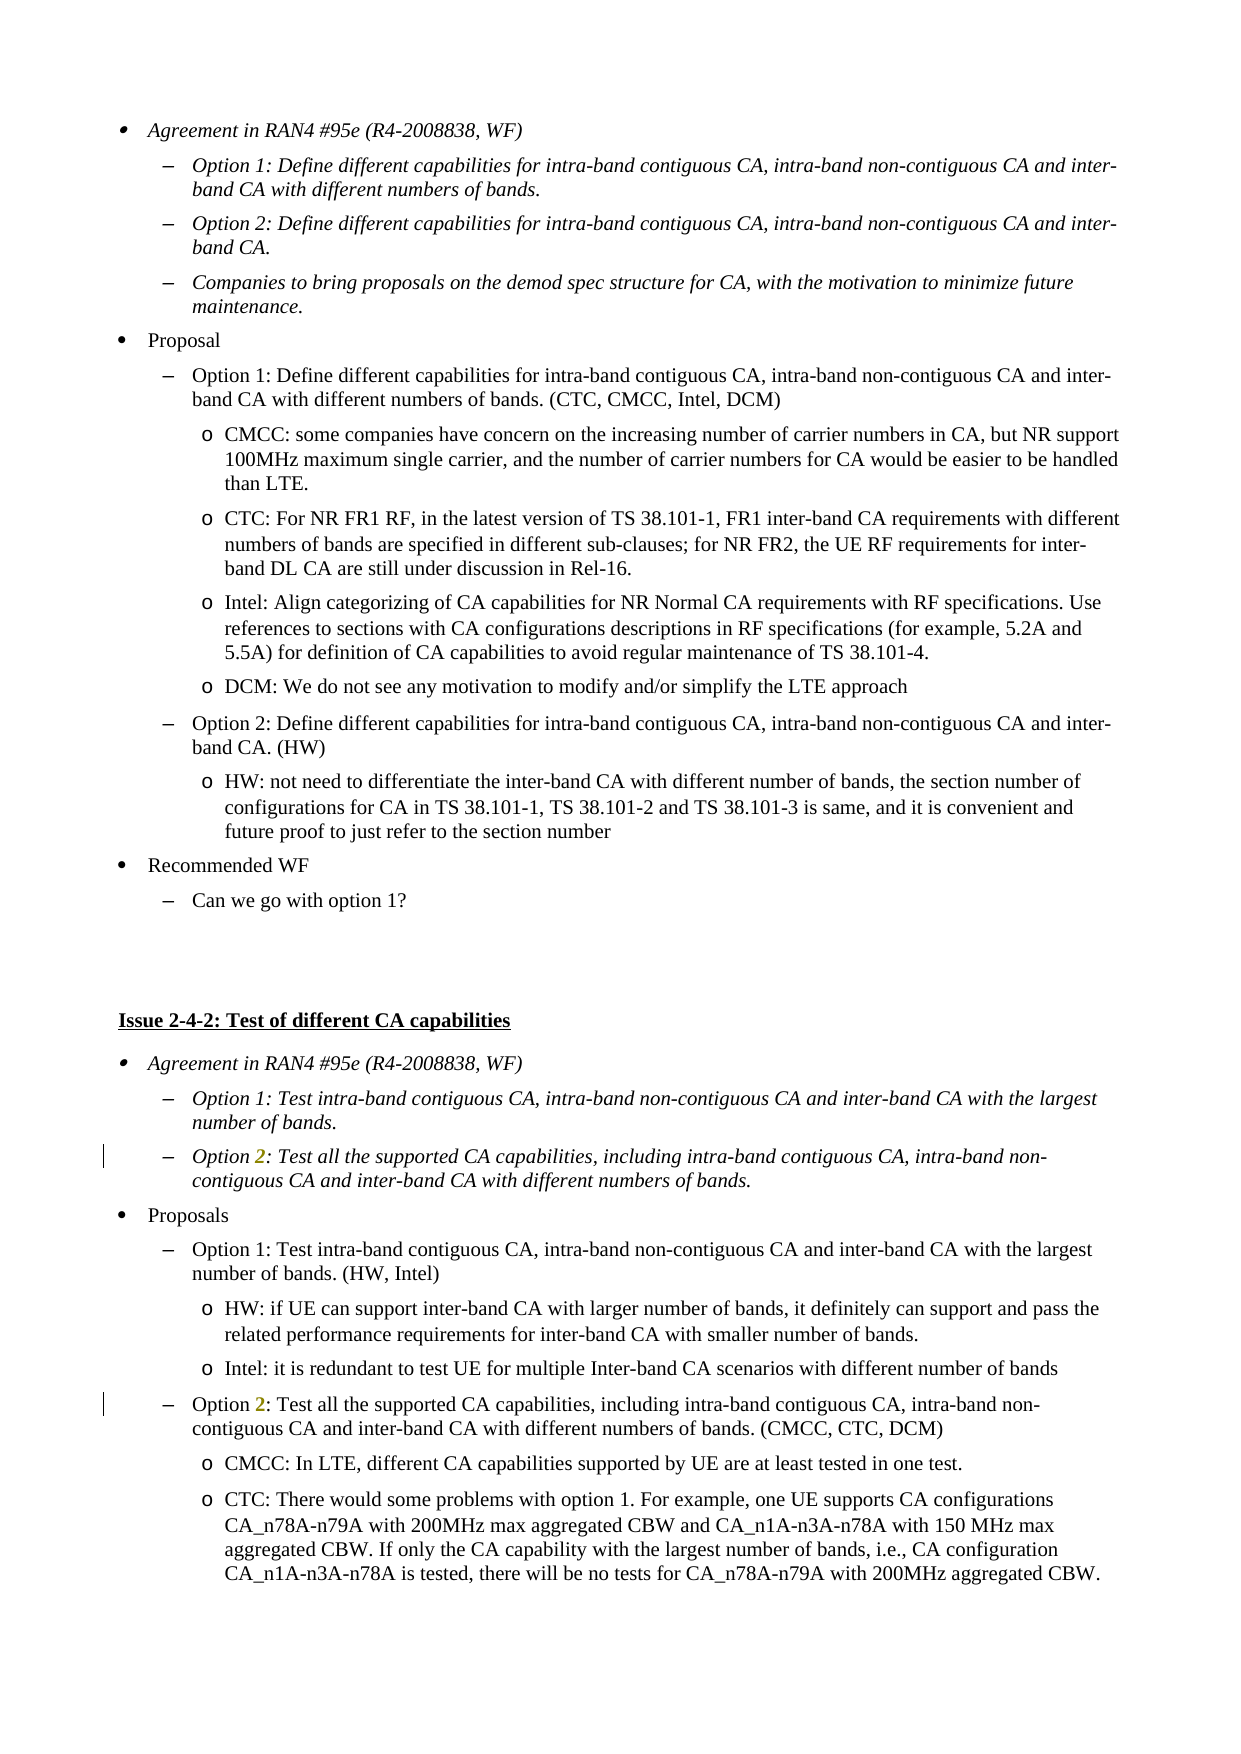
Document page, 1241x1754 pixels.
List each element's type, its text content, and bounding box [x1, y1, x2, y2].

list Option 2: Define different capabilities for intra-band contiguous CA, intra-band non-contiguous CA and inter-band CA. (HW) [162, 711, 1122, 759]
list Option 1: Define different capabilities for intra-band contiguous CA, intra-band non-contiguous CA and inter-band CA with different numbers of bands. (CTC, CMCC, Intel, DCM) [162, 363, 1122, 411]
list Can we go with option 1? [162, 888, 1122, 912]
list Agreement in RAN4 #95e (R4-2008838, WF) [118, 1051, 1122, 1075]
list HW: not need to differentiate the inter-band CA with different number of bands, the section number of configurations for CA in TS 38.101-1, TS 38.101-2 and TS 38.101-3 is same, and it is convenient and future proof to just refer to the section number [201, 769, 1122, 843]
list Option 1: Define different capabilities for intra-band contiguous CA, intra-band non-contiguous CA and inter-band CA with different numbers of bands. [162, 152, 1122, 201]
list Agreement in RAN4 #95e (R4-2008838, WF) [118, 118, 1122, 142]
list Option 2: Test all the supported CA capabilities, including intra-band contiguous CA, intra-band non-contiguous CA and inter-band CA with different numbers of bands. [162, 1144, 1122, 1192]
list Proposals [118, 1203, 1122, 1227]
list Intel: it is redundant to test UE for multiple Inter-band CA scenarios with different number of bands [201, 1356, 1122, 1382]
list DCM: We do not see any motivation to modify and/or simplify the LTE approach [201, 674, 1122, 700]
list Recommended WF [118, 853, 1122, 877]
text Issue 2-4-2: Test of different CA capabilities [118, 1008, 1122, 1032]
list HW: if UE can support inter-band CA with larger number of bands, it definitely can support and pass the related performance requirements for inter-band CA with smaller number of bands. [201, 1296, 1122, 1346]
list Option 1: Test intra-band contiguous CA, intra-band non-contiguous CA and inter-band CA with the largest number of bands. (HW, Intel) [162, 1237, 1122, 1285]
list CTC: There would some problems with option 1. For example, one UE supports CA configurations CA_n78A-n79A with 200MHz max aggregated CBW and CA_n1A-n3A-n78A with 150 MHz max aggregated CBW. If only the CA capability with the largest number of bands, i.e., CA configuration CA_n1A-n3A-n78A is tested, there will be no tests for CA_n78A-n79A with 200MHz aggregated CBW. [201, 1487, 1122, 1585]
list Proposal [118, 328, 1122, 352]
list Option 2: Define different capabilities for intra-band contiguous CA, intra-band non-contiguous CA and inter-band CA. [162, 211, 1122, 259]
list CTC: For NR FR1 RF, in the latest version of TS 38.101-1, FR1 inter-band CA requirements with different numbers of bands are specified in different sub-clauses; for NR FR2, the UE RF requirements for inter-band DL CA are still under discussion in Rel-16. [201, 506, 1122, 580]
list Intel: Align categorizing of CA capabilities for NR Normal CA requirements with RF specifications. Use references to sections with CA configurations descriptions in RF specifications (for example, 5.2A and 5.5A) for definition of CA capabilities to avoid regular maintenance of TS 38.101-4. [201, 590, 1122, 664]
list Companies to bring proposals on the demod spec structure for CA, with the motivation to minimize future maintenance. [162, 270, 1122, 318]
list Option 1: Test intra-band contiguous CA, intra-band non-contiguous CA and inter-band CA with the largest number of bands. [162, 1085, 1122, 1134]
list CMCC: In LTE, different CA capabilities supported by UE are at least tested in one test. [201, 1451, 1122, 1477]
list CMCC: some companies have concern on the increasing number of carrier numbers in CA, but NR support 100MHz maximum single carrier, and the number of carrier numbers for CA would be easier to be handled than LTE. [201, 422, 1122, 495]
list Option 2: Test all the supported CA capabilities, including intra-band contiguous CA, intra-band non-contiguous CA and inter-band CA with different numbers of bands. (CMCC, CTC, DCM) [162, 1392, 1122, 1440]
